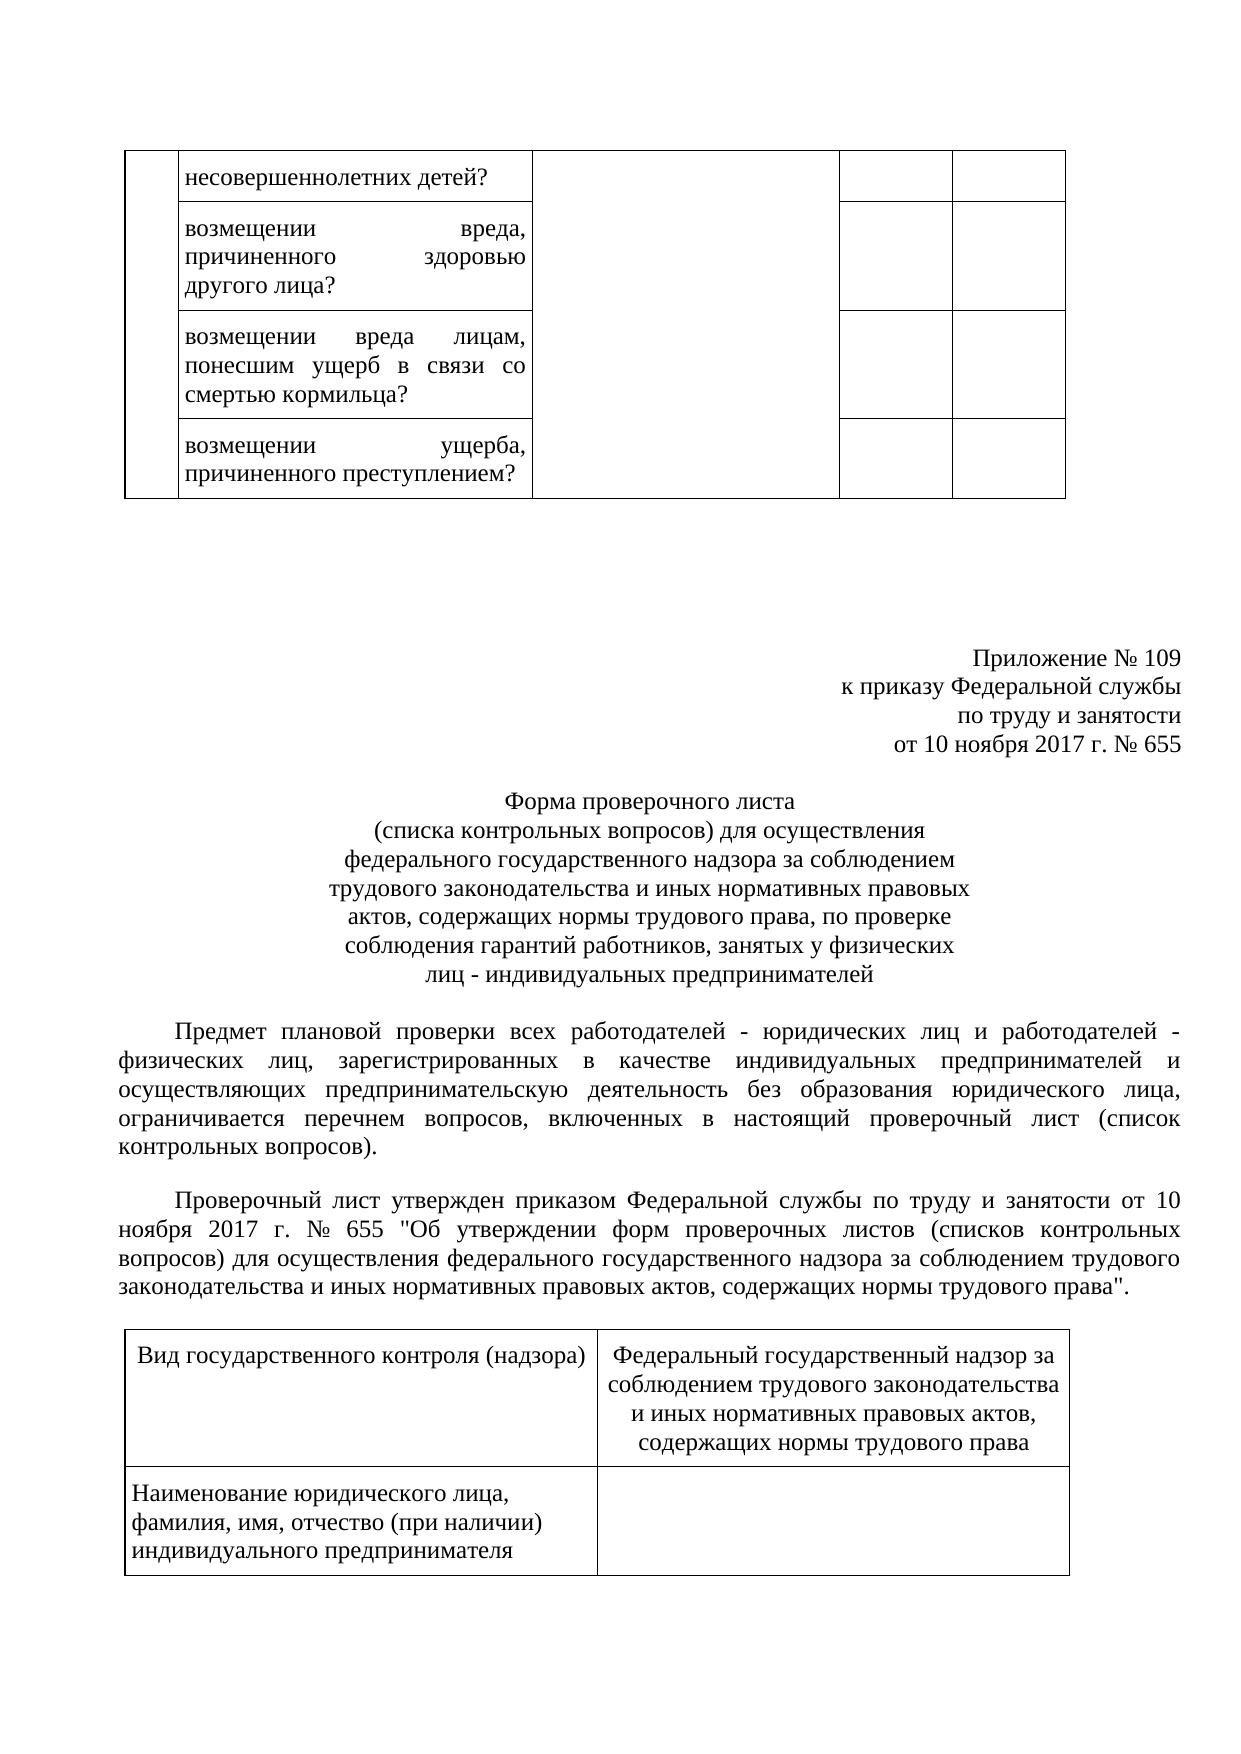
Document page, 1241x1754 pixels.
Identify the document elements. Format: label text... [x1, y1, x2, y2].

table_cell [598, 1467, 1069, 1575]
table_cell [953, 419, 1065, 498]
text Проверочный лист утвержден приказом Федеральной службы по труду и занятости от 10 ноября 2017 г. № 655 "Об утверждении форм проверочных листов (списков контрольных вопросов) для осуществления федерального государственного надзора за соблюдением трудового законодательства и иных нормативных правовых актов, содержащих нормы трудового права". [118, 1185, 1181, 1300]
text к приказу Федеральной службы [118, 671, 1181, 700]
text Форма проверочного листа [118, 786, 1181, 815]
table_cell [840, 419, 952, 498]
table_cell [953, 151, 1065, 201]
text Предмет плановой проверки всех работодателей - юридических лиц и работодателей - физических лиц, зарегистрированных в качестве индивидуальных предпринимателей и осуществляющих предпринимательскую деятельность без образования юридического лица, ограничивается перечнем вопросов, включенных в настоящий проверочный лист (список контрольных вопросов). [118, 1016, 1181, 1160]
text Приложение № 109 [118, 643, 1181, 671]
text соблюдения гарантий работников, занятых у физических [118, 930, 1181, 959]
table_cell возмещении ущерба, причиненного преступлением? [179, 419, 532, 498]
table_cell [840, 151, 952, 201]
table_cell возмещении вреда лицам, понесшим ущерб в связи со смертью кормильца? [179, 311, 532, 418]
table_cell [953, 311, 1065, 418]
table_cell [179, 151, 532, 201]
table_cell Наименование юридического лица, фамилия, имя, отчество (при наличии) индивидуального предпринимателя [126, 1467, 597, 1575]
table_cell возмещении вреда, причиненного здоровью другого лица? [179, 202, 532, 309]
table_header Федеральный государственный надзор за соблюдением трудового законодательства и иных нормативных правовых актов, содержащих нормы трудового права [598, 1330, 1069, 1466]
text от 10 ноября 2017 г. № 655 [118, 729, 1181, 758]
table_cell [840, 311, 952, 418]
text лиц - индивидуальных предпринимателей [118, 959, 1181, 988]
table_header Вид государственного контроля (надзора) [126, 1330, 597, 1466]
text (списка контрольных вопросов) для осуществления [118, 815, 1181, 844]
text федерального государственного надзора за соблюдением [118, 844, 1181, 873]
text по труду и занятости [118, 700, 1181, 729]
text трудового законодательства и иных нормативных правовых [118, 873, 1181, 901]
table_cell [840, 202, 952, 309]
table_cell [953, 202, 1065, 309]
text актов, содержащих нормы трудового права, по проверке [118, 901, 1181, 930]
